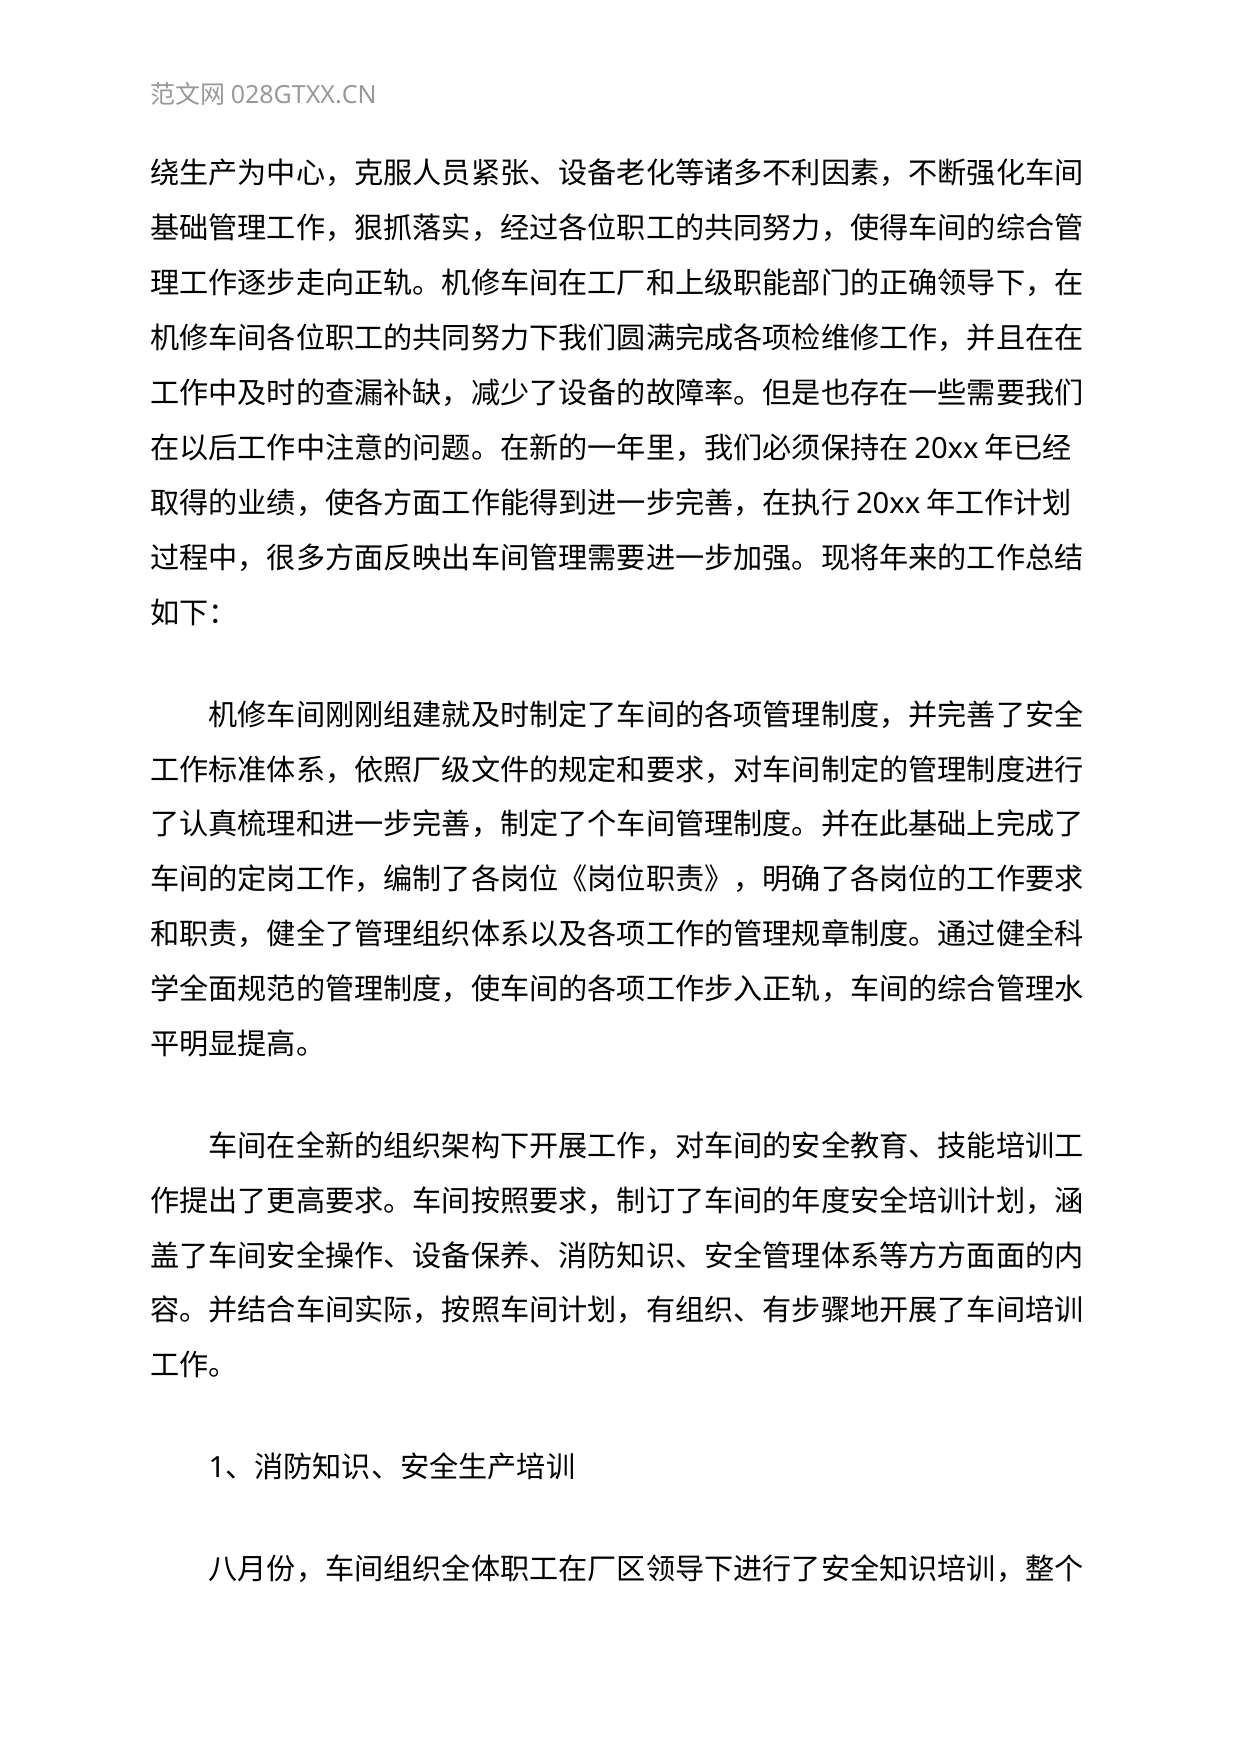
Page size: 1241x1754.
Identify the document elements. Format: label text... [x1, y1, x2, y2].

text 机修车间刚刚组建就及时制定了车间的各项管理制度，并完善了安全工作标准体系，依照厂级文件的规定和要求，对车间制定的管理制度进行了认真梳理和进一步完善，制定了个车间管理制度。并在此基础上完成了车间的定岗工作，编制了各岗位《岗位职责》，明确了各岗位的工作要求和职责，健全了管理组织体系以及各项工作的管理规章制度。通过健全科学全面规范的管理制度，使车间的各项工作步入正轨，车间的综合管理水平明显提高。 [150, 691, 1090, 1063]
text 1、消防知识、安全生产培训 [150, 1444, 1090, 1486]
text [150, 150, 1090, 632]
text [150, 1546, 1090, 1588]
text 车间在全新的组织架构下开展工作，对车间的安全教育、技能培训工作提出了更高要求。车间按照要求，制订了车间的年度安全培训计划，涵盖了车间安全操作、设备保养、消防知识、安全管理体系等方方面面的内容。并结合车间实际，按照车间计划，有组织、有步骤地开展了车间培训工作。 [150, 1122, 1090, 1384]
